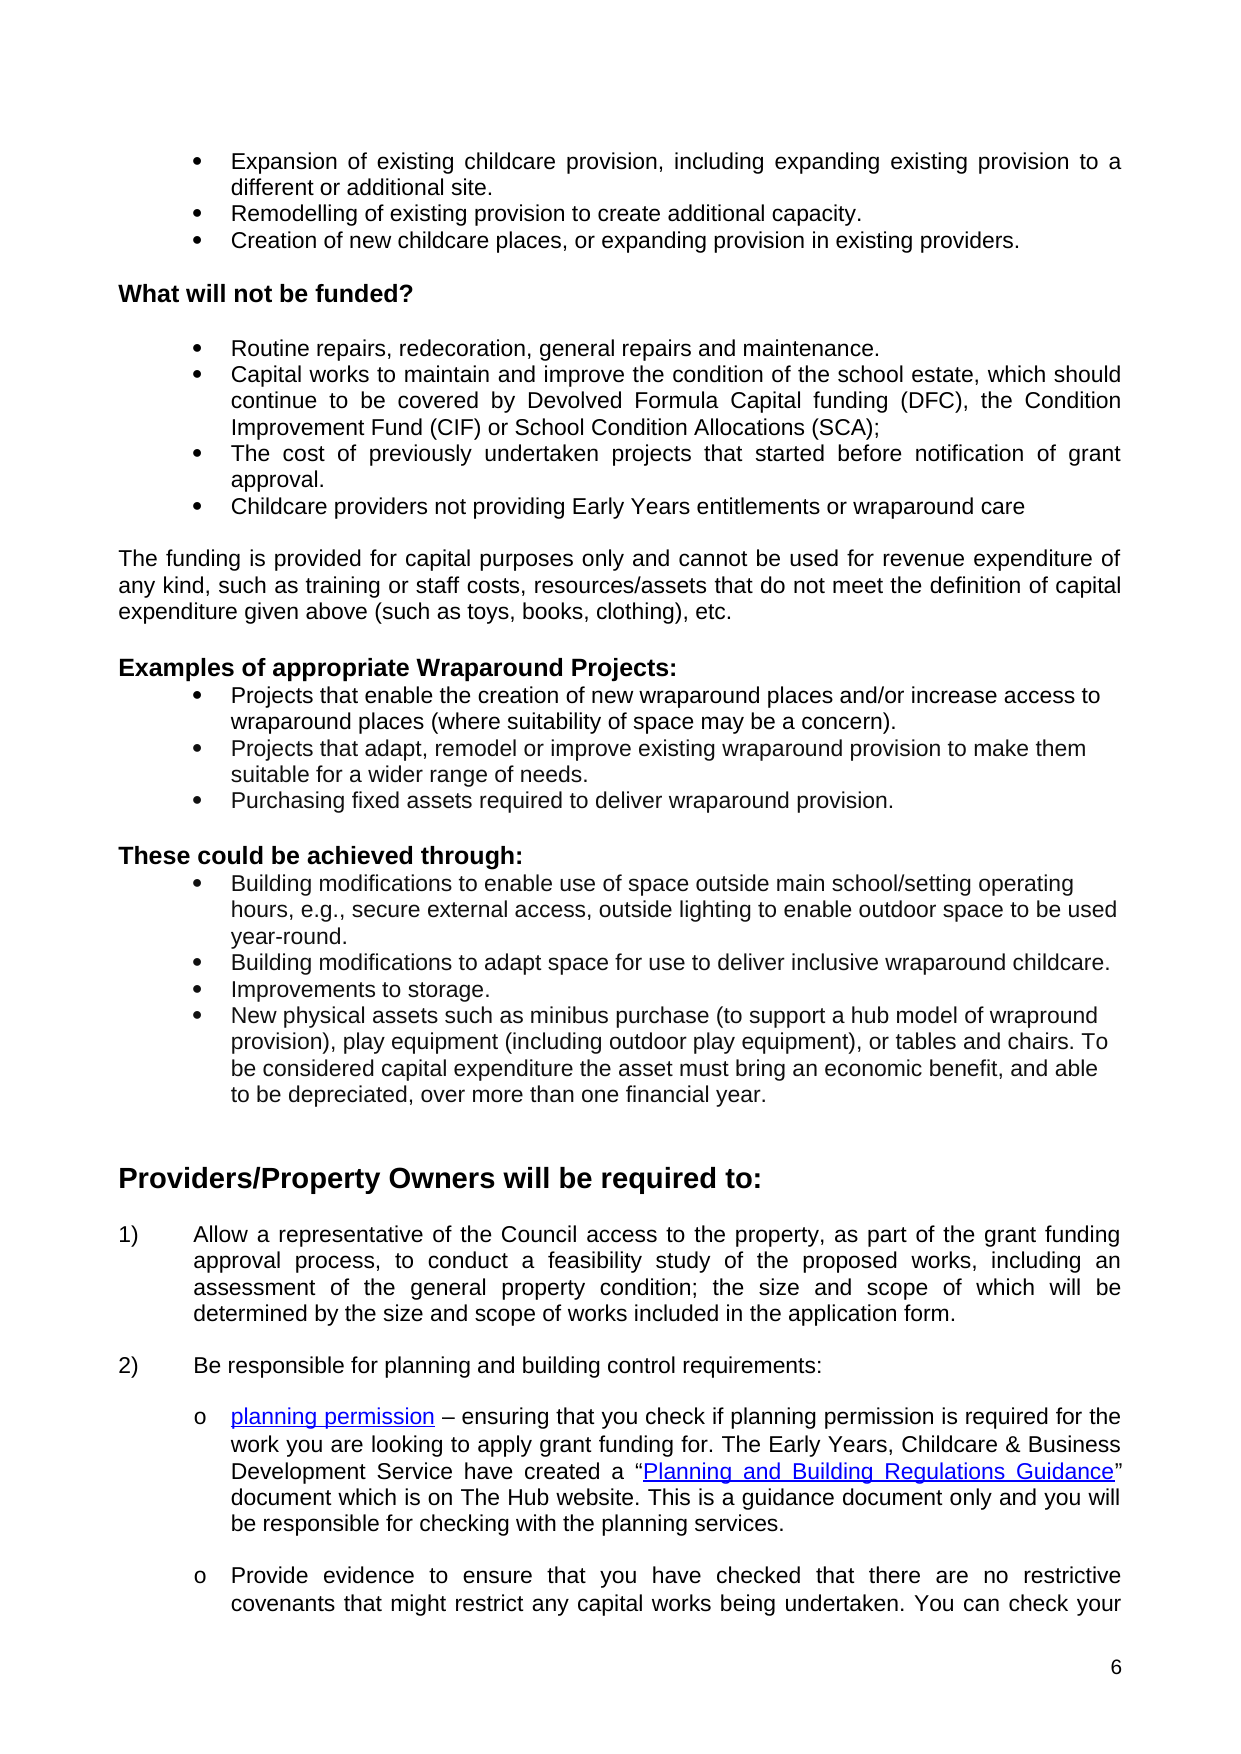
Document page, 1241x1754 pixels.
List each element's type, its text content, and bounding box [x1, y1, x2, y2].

list planning permission – ensuring that you check if planning permission is required for the work you are looking to apply grant funding for. The Early Years, Childcare & Business Development Service have created a “Planning and Building Regulations Guidance” document which is on The Hub website. This is a guidance document only and you will be responsible for checking with the planning services. [193, 1403, 1122, 1537]
text The funding is provided for capital purposes only and cannot be used for revenue expenditure of any kind, such as training or staff costs, resources/assets that do not meet the definition of capital expenditure given above (such as toys, books, clothing), etc. [118, 545, 1122, 624]
text These could be achieved through: [118, 841, 1122, 870]
list Projects that adapt, remodel or improve existing wraparound provision to make them suitable for a wider range of needs. [193, 735, 1122, 787]
list Projects that enable the creation of new wraparound places and/or increase access to wraparound places (where suitability of space may be a concern). [193, 682, 1122, 735]
list Childcare providers not providing Early Years entitlements or wraparound care [193, 493, 1122, 519]
list Allow a representative of the Council access to the property, as part of the grant funding approval process, to conduct a feasibility study of the proposed works, including an assessment of the general property condition; the size and scope of which will be determined by the size and scope of works included in the application form. [118, 1221, 1122, 1327]
list Creation of new childcare places, or expanding provision in existing providers. [193, 227, 1122, 253]
text Providers/Property Owners will be required to: [118, 1161, 1122, 1195]
list Remodelling of existing provision to create additional capacity. [193, 200, 1122, 227]
list Building modifications to adapt space for use to deliver inclusive wraparound childcare. [193, 949, 1122, 976]
list Expansion of existing childcare provision, including expanding existing provision to a different or additional site. [193, 148, 1122, 200]
list Purchasing fixed assets required to deliver wraparound provision. [193, 787, 1122, 814]
list Improvements to storage. [193, 976, 1122, 1002]
list New physical assets such as minibus purchase (to support a hub model of wrapround provision), play equipment (including outdoor play equipment), or tables and chairs. To be considered capital expenditure the asset must bring an economic benefit, and able to be depreciated, over more than one financial year. [193, 1002, 1122, 1107]
list The cost of previously undertaken projects that started before notification of grant approval. [193, 440, 1122, 493]
text Examples of appropriate Wraparound Projects: [118, 653, 1122, 682]
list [193, 1562, 1122, 1616]
list Routine repairs, redecoration, general repairs and maintenance. [193, 334, 1122, 361]
list Capital works to maintain and improve the condition of the school estate, which should continue to be covered by Devolved Formula Capital funding (DFC), the Condition Improvement Fund (CIF) or School Condition Allocations (SCA); [193, 361, 1122, 440]
text What will not be funded? [118, 279, 1122, 308]
list Be responsible for planning and building control requirements: [118, 1352, 1122, 1378]
list Building modifications to enable use of space outside main school/setting operating hours, e.g., secure external access, outside lighting to enable outdoor space to be used year-round. [193, 870, 1122, 949]
